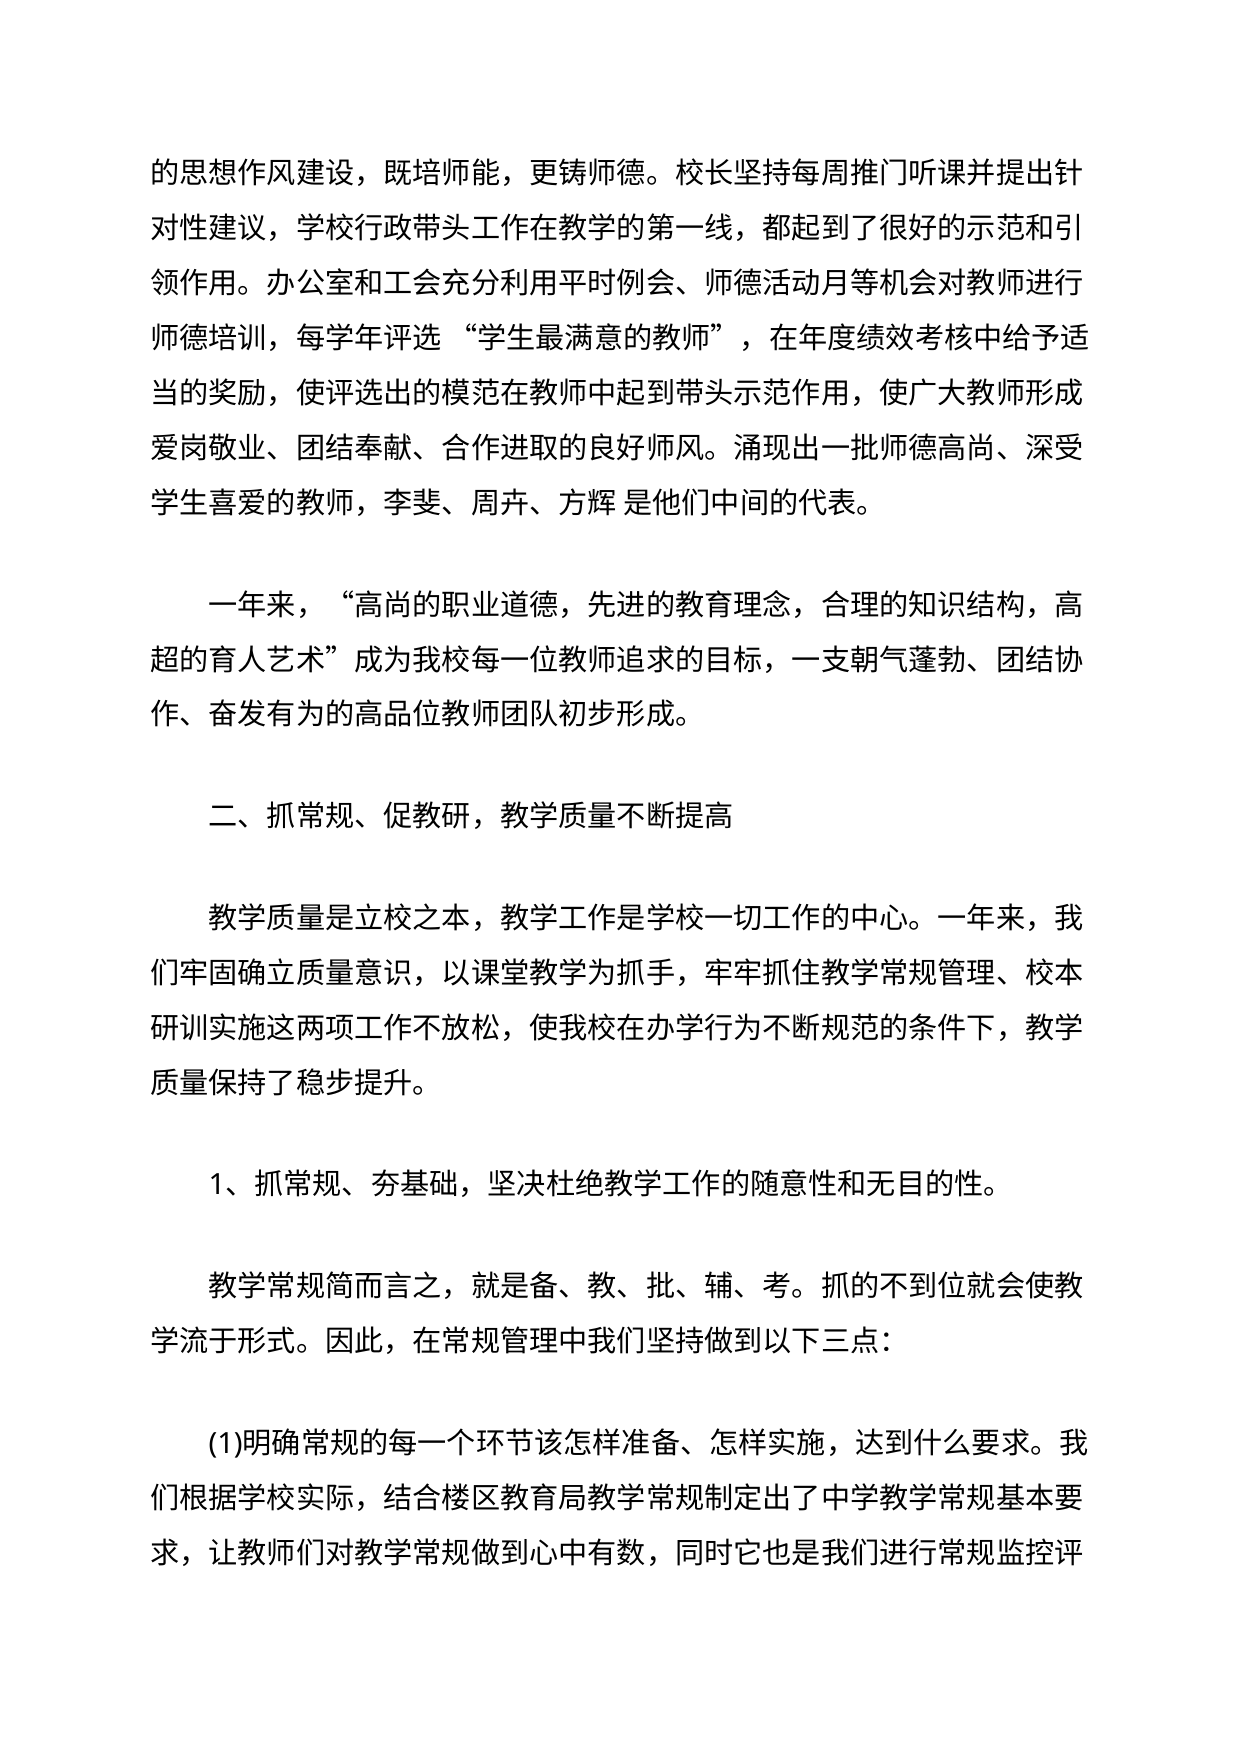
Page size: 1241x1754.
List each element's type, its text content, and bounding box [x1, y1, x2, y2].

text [150, 150, 1090, 522]
text 1、抓常规、夯基础，坚决杜绝教学工作的随意性和无目的性。 [150, 1161, 1090, 1203]
text 教学质量是立校之本，教学工作是学校一切工作的中心。一年来，我们牢固确立质量意识，以课堂教学为抓手，牢牢抓住教学常规管理、校本研训实施这两项工作不放松，使我校在办学行为不断规范的条件下，教学质量保持了稳步提升。 [150, 894, 1090, 1101]
text 一年来，“高尚的职业道德，先进的教育理念，合理的知识结构，高超的育人艺术”成为我校每一位教师追求的目标，一支朝气蓬勃、团结协作、奋发有为的高品位教师团队初步形成。 [150, 581, 1090, 733]
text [150, 1419, 1090, 1572]
text 二、抓常规、促教研，教学质量不断提高 [150, 793, 1090, 835]
text 教学常规简而言之，就是备、教、批、辅、考。抓的不到位就会使教学流于形式。因此，在常规管理中我们坚持做到以下三点： [150, 1263, 1090, 1360]
